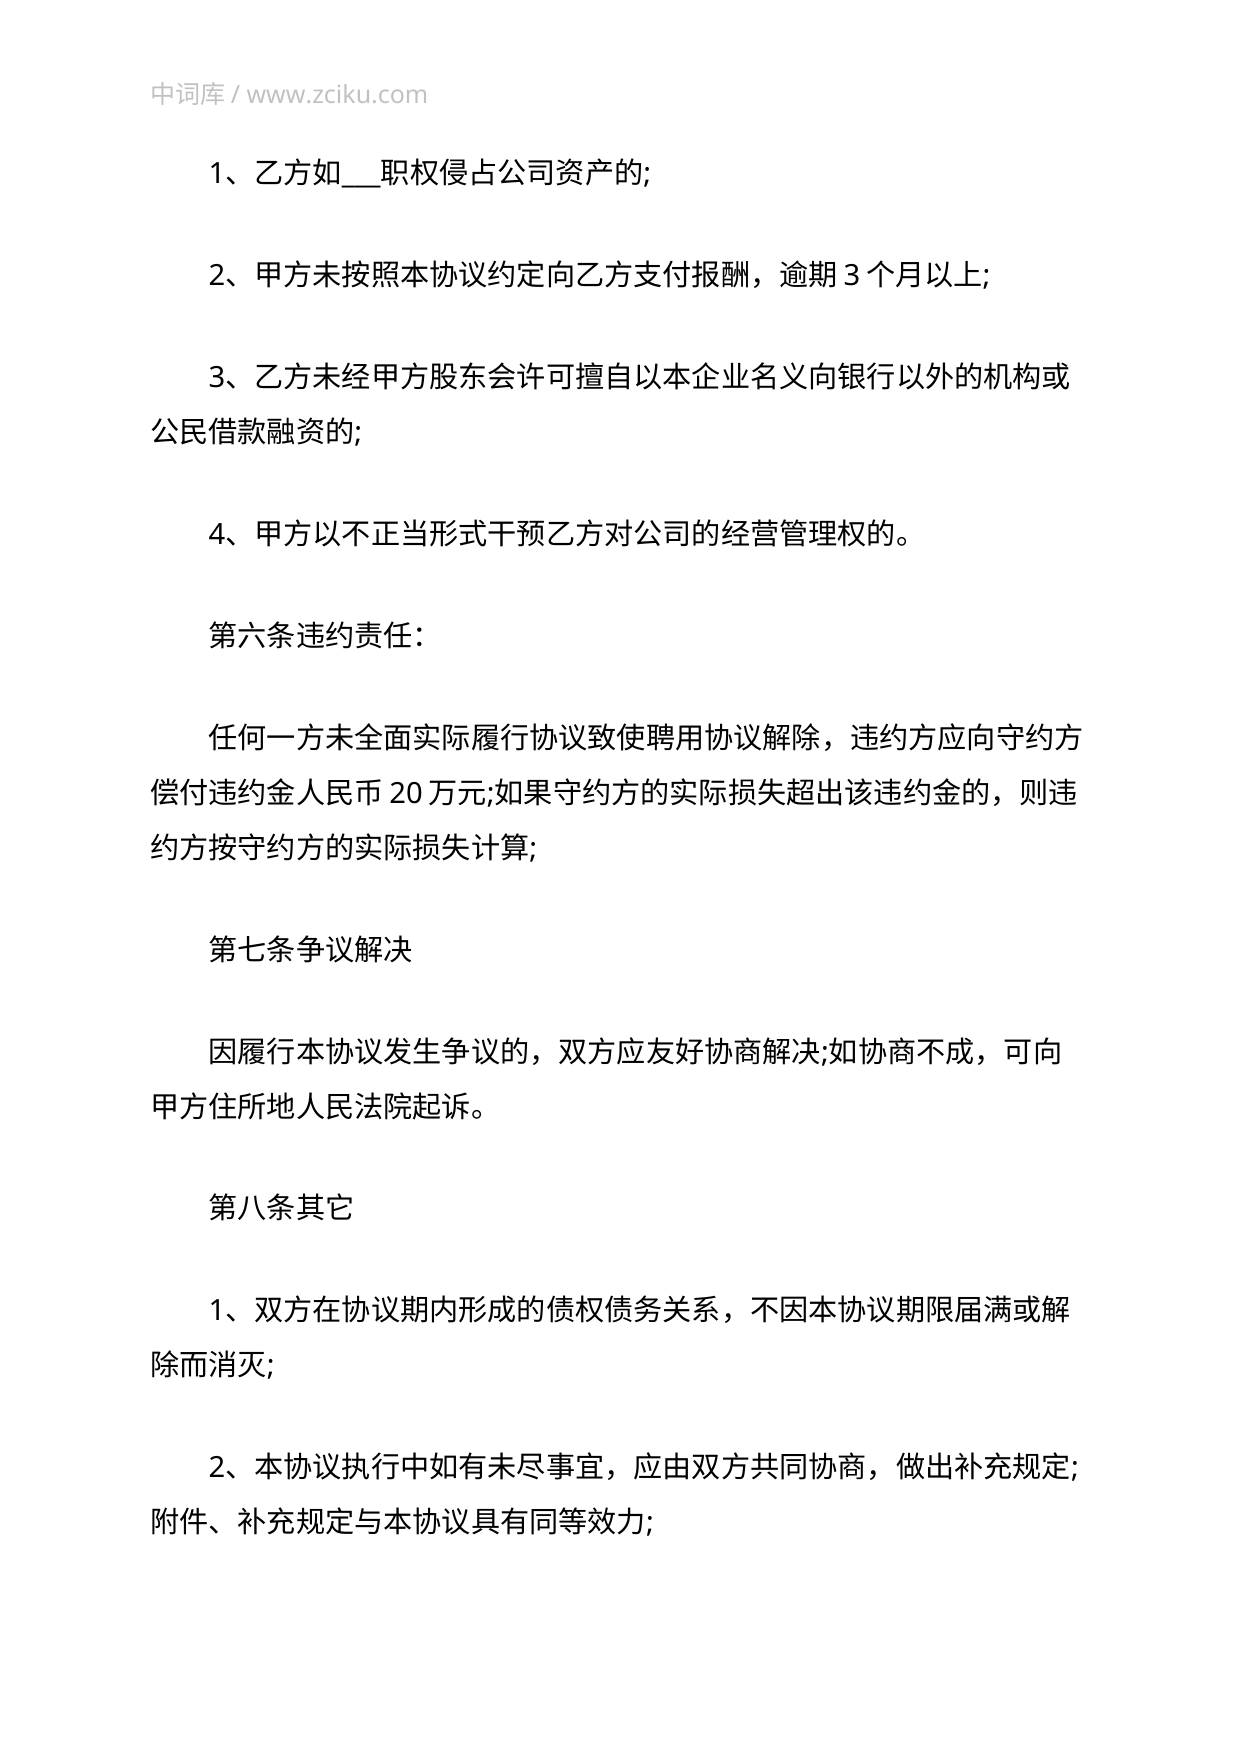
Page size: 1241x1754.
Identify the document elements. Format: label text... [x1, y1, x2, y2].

text 1、乙方如___职权侵占公司资产的; [150, 150, 1090, 192]
text 第七条争议解决 [150, 927, 1090, 969]
text 2、本协议执行中如有未尽事宜，应由双方共同协商，做出补充规定;附件、补充规定与本协议具有同等效力; [150, 1444, 1090, 1541]
text 任何一方未全面实际履行协议致使聘用协议解除，违约方应向守约方偿付违约金人民币20万元;如果守约方的实际损失超出该违约金的，则违约方按守约方的实际损失计算; [150, 715, 1090, 867]
text 第八条其它 [150, 1185, 1090, 1227]
text 2、甲方未按照本协议约定向乙方支付报酬，逾期3个月以上; [150, 252, 1090, 294]
text 因履行本协议发生争议的，双方应友好协商解决;如协商不成，可向甲方住所地人民法院起诉。 [150, 1028, 1090, 1126]
text 4、甲方以不正当形式干预乙方对公司的经营管理权的。 [150, 511, 1090, 553]
text 1、双方在协议期内形成的债权债务关系，不因本协议期限届满或解除而消灭; [150, 1287, 1090, 1384]
text 3、乙方未经甲方股东会许可擅自以本企业名义向银行以外的机构或公民借款融资的; [150, 354, 1090, 451]
text 第六条违约责任： [150, 613, 1090, 655]
